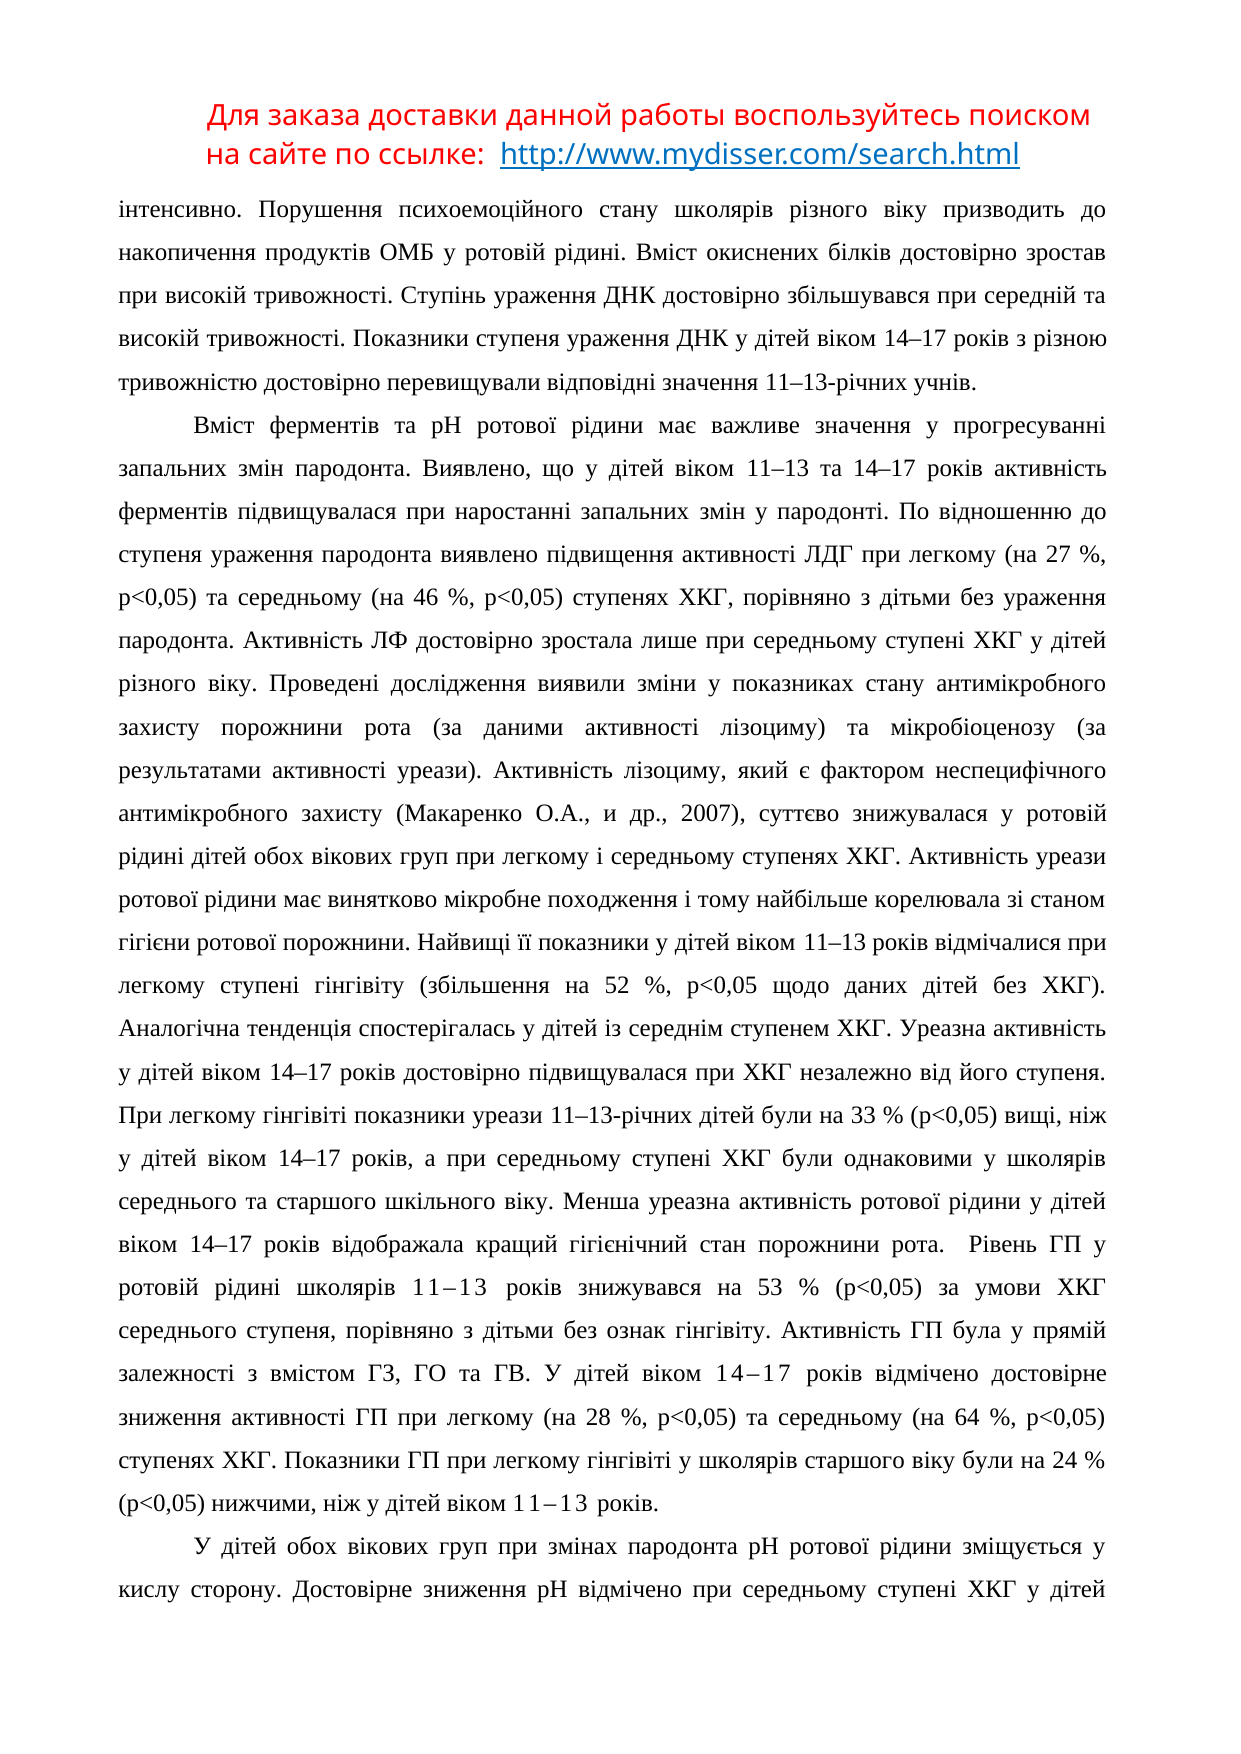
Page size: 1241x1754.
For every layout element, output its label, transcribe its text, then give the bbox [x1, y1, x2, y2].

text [118, 1531, 1107, 1603]
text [118, 194, 1107, 395]
text Вміст ферментів та pH ротової рідини має важливе значення у прогресуванні запальних змін пародонта. Виявлено, що у дітей віком 11–13 та 14–17 років активність ферментів підвищувалася при наростанні запальних змін у пародонті. По відношенню до ступеня ураження пародонта виявлено підвищення активності ЛДГ при легкому (на 27 %, р<0,05) та середньому (на 46 %, р<0,05) ступенях ХКГ, порівняно з дітьми без ураження пародонта. Активність ЛФ достовірно зростала лише при середньому ступені ХКГ у дітей різного віку. Проведені дослідження виявили зміни у показниках стану антимікробного захисту порожнини рота (за даними активності лізоциму) та мікробіоценозу (за результатами активності уреази). Активність лізоциму, який є фактором неспецифічного антимікробного захисту (Макаренко О.А., и др., 2007), суттєво знижувалася у ротовій рідині дітей обох вікових груп при легкому і середньому ступенях ХКГ. Активність уреази ротової рідини має винятково мікробне походження і тому найбільше корелювала зі станом гігієни ротової порожнини. Найвищі її показники у дітей віком 11–13 років відмічалися при легкому ступені гінгівіту (збільшення на 52 %, р<0,05 щодо даних дітей без ХКГ). Аналогічна тенденція спостерігалась у дітей із середнім ступенем ХКГ. Уреазна активність у дітей віком 14–17 років достовірно підвищувалася при ХКГ незалежно від його ступеня. При легкому гінгівіті показники уреази 11–13-річних дітей були на 33 % (р<0,05) вищі, ніж у дітей віком 14–17 pоків, а при середньому ступені ХКГ були однаковими у школярів середнього та старшого шкільного віку. Менша уреазна активність ротової рідини у дітей віком 14–17 років відображала кращий гігієнічний стан порожнини рота. Рівень ГП у ротовій рідині школярів 11–13 років знижувався на 53 % (р<0,05) за умови ХКГ середнього ступеня, порівняно з дітьми без ознак гінгівіту. Активність ГП була у прямій залежності з вмістом ГЗ, ГО та ГВ. У дітей віком 14–17 років відмічено достовірне зниження активності ГП при легкому (на 28 %, р<0,05) та середньому (на 64 %, р<0,05) ступенях ХКГ. Показники ГП при легкому гінгівіті у школярів старшого віку були на 24 % (р<0,05) нижчими, ніж у дітей віком 11–13 років. [118, 410, 1107, 1517]
